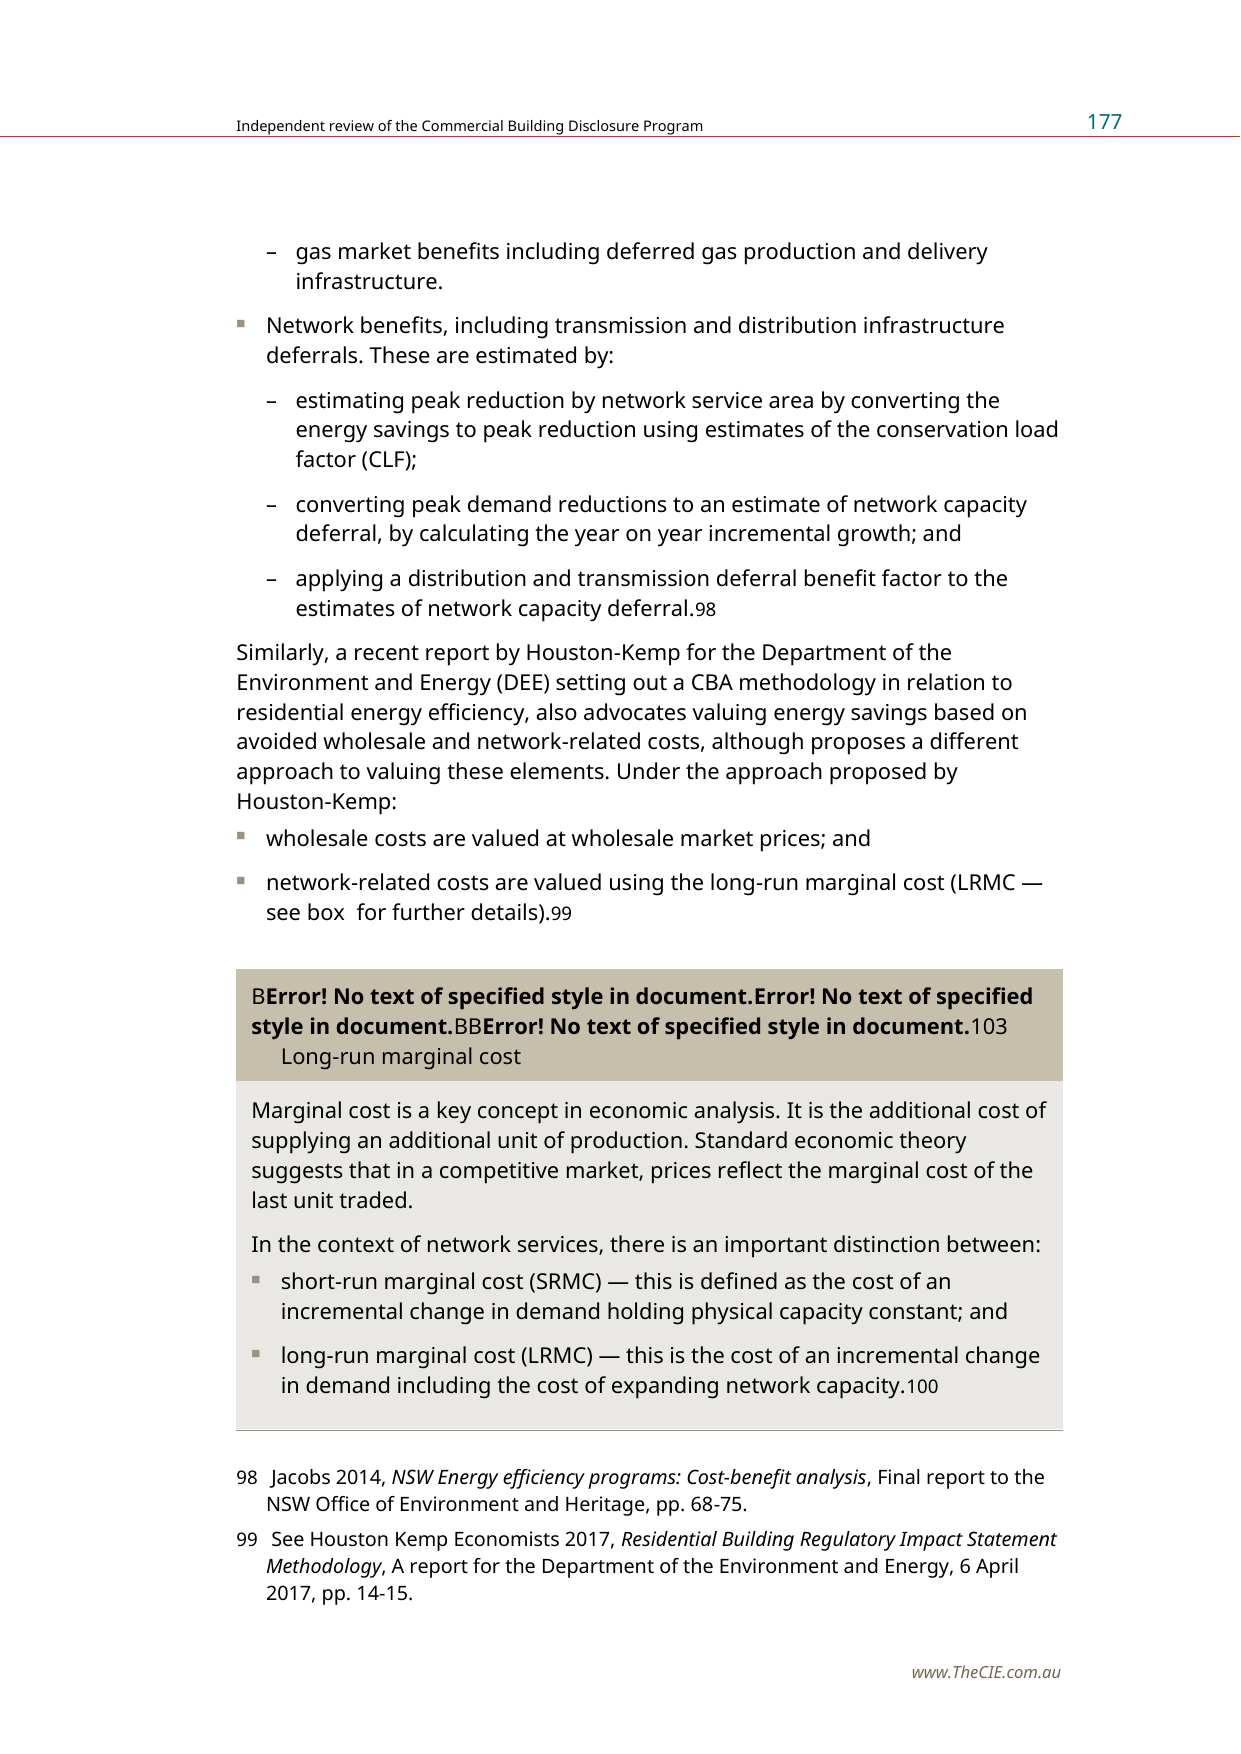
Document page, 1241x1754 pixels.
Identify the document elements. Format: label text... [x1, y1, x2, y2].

list estimating peak reduction by network service area by converting the energy savings to peak reduction using estimates of the conservation load factor (CLF); [266, 385, 1063, 474]
list wholesale costs are valued at wholesale market prices; and [236, 823, 1063, 853]
list converting peak demand reductions to an estimate of network capacity deferral, by calculating the year on year incremental growth; and [266, 489, 1063, 548]
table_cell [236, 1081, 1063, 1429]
list applying a distribution and transmission deferral benefit factor to the estimates of network capacity deferral. [266, 563, 1063, 622]
text Similarly, a recent report by Houston-Kemp for the Department of the Environment and Energy (DEE) setting out a CBA methodology in relation to residential energy efficiency, also advocates valuing energy savings based on avoided wholesale and network-related costs, although proposes a different approach to valuing these elements. Under the approach proposed by Houston-Kemp: [236, 637, 1063, 816]
list gas market benefits including deferred gas production and delivery infrastructure. [266, 236, 1063, 296]
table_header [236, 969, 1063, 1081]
list network-related costs are valued using the long-run marginal cost (LRMC — see box B.1 for further details). [236, 867, 1063, 927]
list Network benefits, including transmission and distribution infrastructure deferrals. These are estimated by: [236, 311, 1063, 370]
